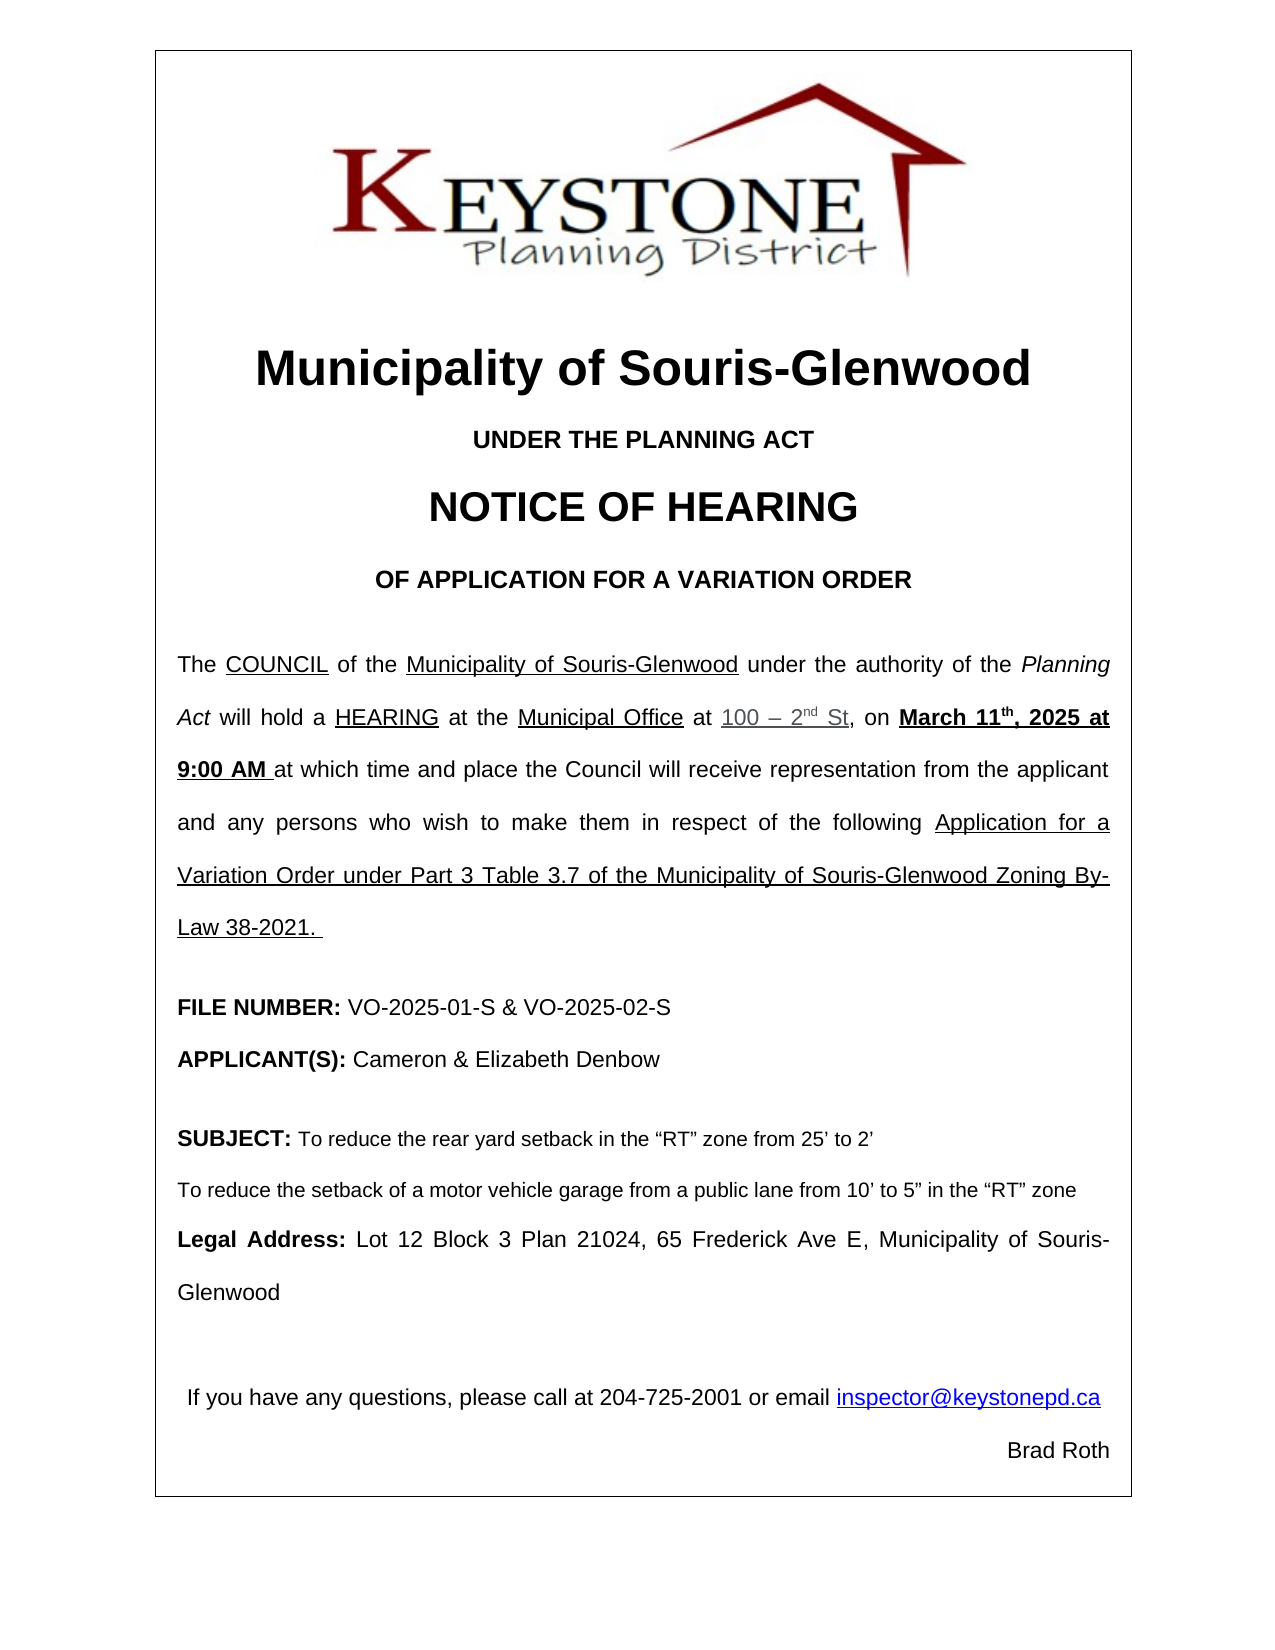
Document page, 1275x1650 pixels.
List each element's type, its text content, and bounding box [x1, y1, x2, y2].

text To reduce the setback of a motor vehicle garage from a public lane from 10’ to 5” in the “RT” zone [177, 1178, 1110, 1202]
subtitle NOTICE OF HEARING [177, 483, 1110, 531]
text The COUNCIL of the Municipality of Souris-Glenwood under the authority of the Planning Act will hold a HEARING at the Municipal Office at 100 – 2nd St, on March 11th, 2025 at 9:00 AM at which time and place the Council will receive representation from the applicant and any persons who wish to make them in respect of the following Application for a Variation Order under Part 3 Table 3.7 of the Municipality of Souris-Glenwood Zoning By-Law 38-2021. [177, 651, 1110, 884]
text APPLICANT(S): Cameron & Elizabeth Denbow [177, 1046, 1110, 1072]
text UNDER THE PLANNING ACT [177, 425, 1110, 454]
subtitle FILE NUMBER: VO-2025-01-S & VO-2025-02-S [177, 993, 1110, 1020]
text SUBJECT: To reduce the rear yard setback in the “RT” zone from 25’ to 2’ [177, 1125, 1110, 1152]
text If you have any questions, please call at 204-725-2001 or email inspector@keystonepd.ca [177, 1384, 1110, 1410]
title Municipality of Souris-Glenwood [177, 339, 1110, 396]
text Brad Roth [177, 1437, 1110, 1463]
text OF APPLICATION FOR A VARIATION ORDER [177, 564, 1110, 593]
text The COUNCIL of the Municipality of Souris-Glenwood under the authority of the Planning Act will hold a HEARING at the Municipal Office at 100 – 2nd St, on March 11th, 2025 at 9:00 AM at which time and place the Council will receive representation from the applicant and any persons who wish to make them in respect of the following Application for a Variation Order under Part 3 Table 3.7 of the Municipality of Souris-Glenwood Zoning By-Law 38-2021. [177, 886, 1110, 941]
text Legal Address: Lot 12 Block 3 Plan 21024, 65 Frederick Ave E, Municipality of Souris-Glenwood [177, 1226, 1110, 1305]
picture [313, 73, 974, 282]
